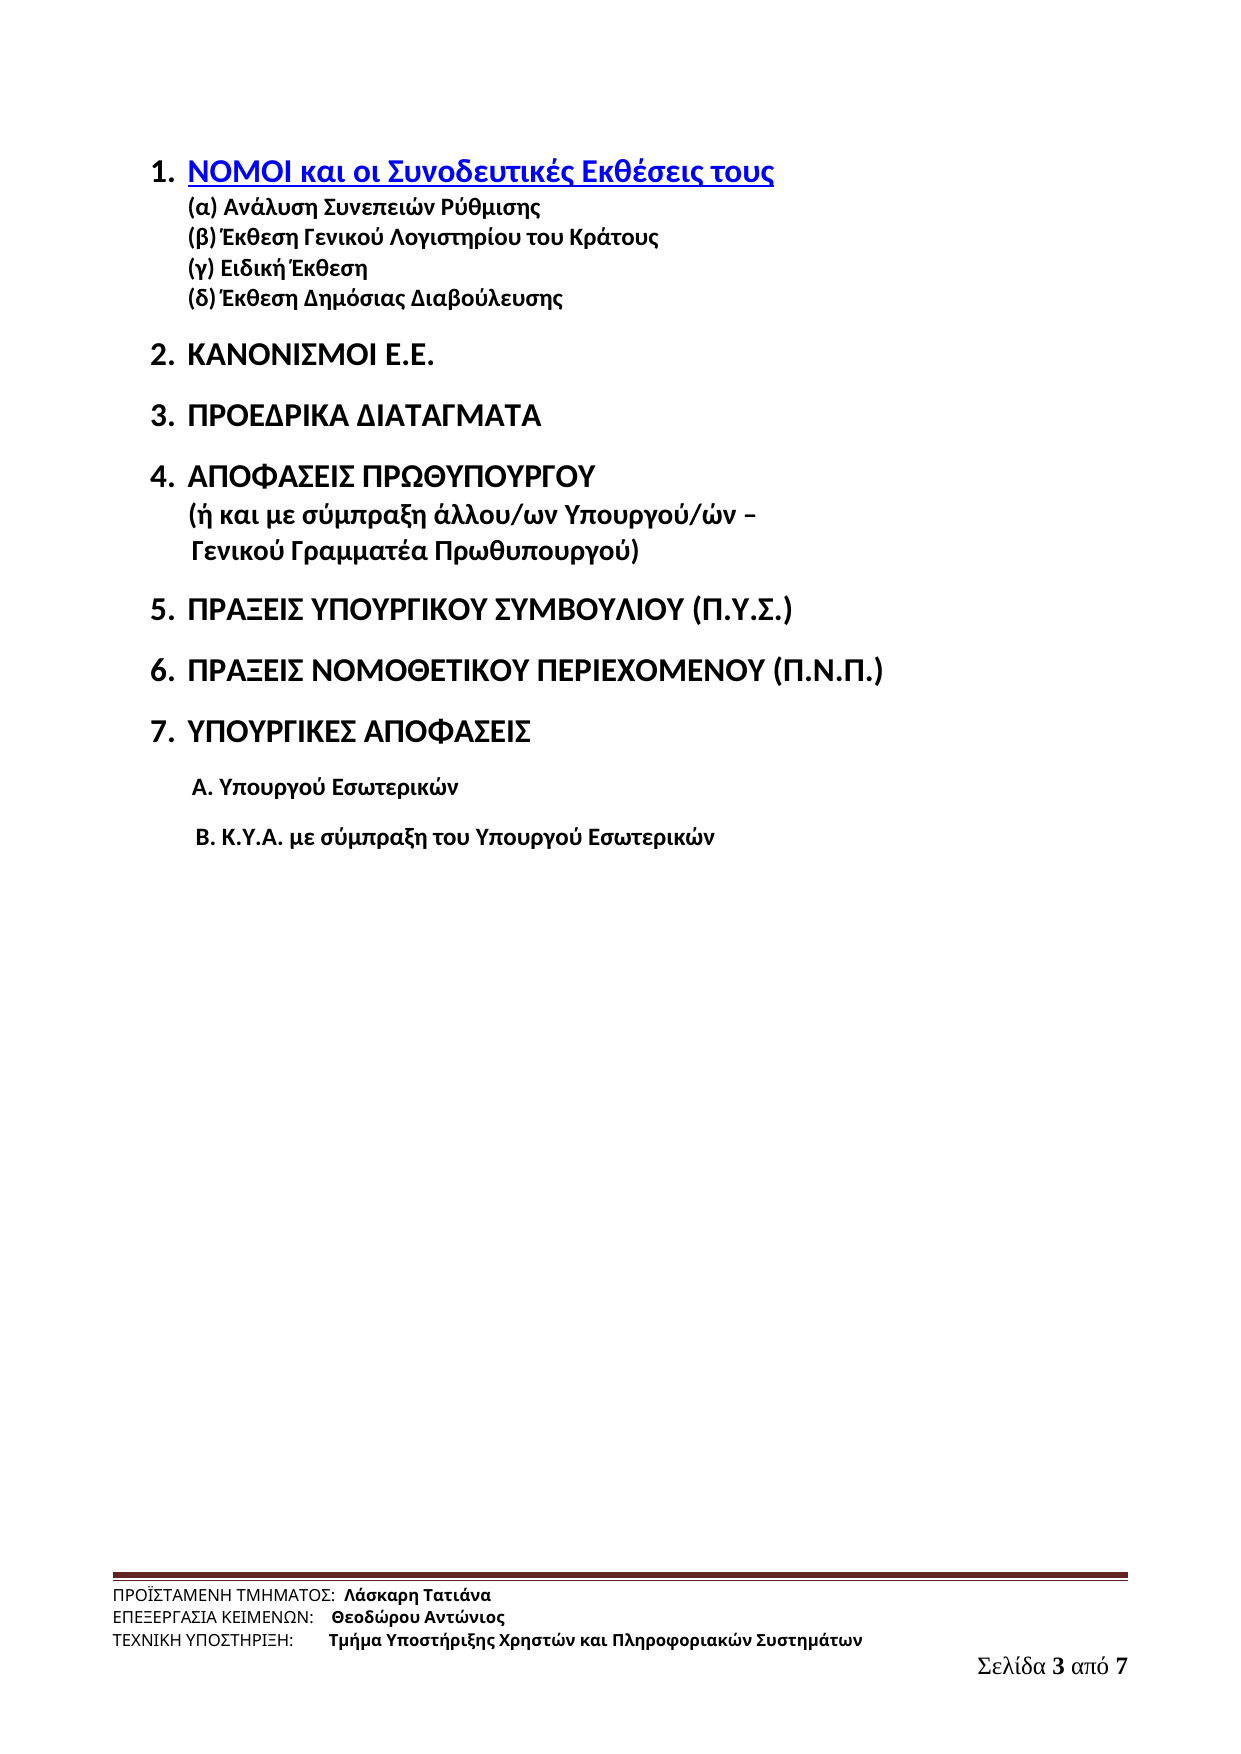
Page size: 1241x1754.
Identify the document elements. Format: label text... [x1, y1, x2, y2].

subtitle ΥΠΟΥΡΓΙΚΕΣ ΑΠΟΦΑΣΕΙΣ [150, 709, 1090, 750]
list (β) Έκθεση Γενικού Λογιστηρίου του Κράτους [187, 221, 1128, 252]
subtitle ΑΠΟΦΑΣΕΙΣ ΠΡΩΘΥΠΟΥΡΓΟΥ [150, 455, 1090, 496]
subtitle ΠΡΑΞΕΙΣ ΝΟΜΟΘΕΤΙΚΟΥ ΠΕΡΙΕΧΟΜΕΝΟΥ (Π.Ν.Π.) [150, 648, 1090, 689]
subtitle Α. Υπουργού Εσωτερικών [112, 771, 1184, 801]
subtitle ΠΡΟΕΔΡΙΚΑ ΔΙΑΤΑΓΜΑΤΑ [150, 394, 1090, 435]
subtitle Β. Κ.Υ.Α. με σύμπραξη του Υπουργού Εσωτερικών [112, 821, 1090, 852]
subtitle ΚΑΝΟΝΙΣΜΟΙ Ε.Ε. [150, 333, 1090, 374]
subtitle (ή και με σύμπραξη άλλου/ων Υπουργού/ών – [112, 496, 1090, 532]
subtitle ΠΡΑΞΕΙΣ ΥΠΟΥΡΓΙΚΟΥ ΣΥΜΒΟΥΛΙΟΥ (Π.Υ.Σ.) [150, 587, 1090, 628]
subtitle ΝΟΜΟΙ και οι Συνοδευτικές Εκθέσεις τους [150, 150, 1091, 191]
list (γ) Ειδική Έκθεση [187, 252, 1128, 282]
subtitle Γενικού Γραμματέα Πρωθυπουργού) [112, 532, 1090, 567]
list (δ) Έκθεση Δημόσιας Διαβούλευσης [187, 282, 1128, 313]
list (α) Ανάλυση Συνεπειών Ρύθμισης [187, 191, 1128, 221]
